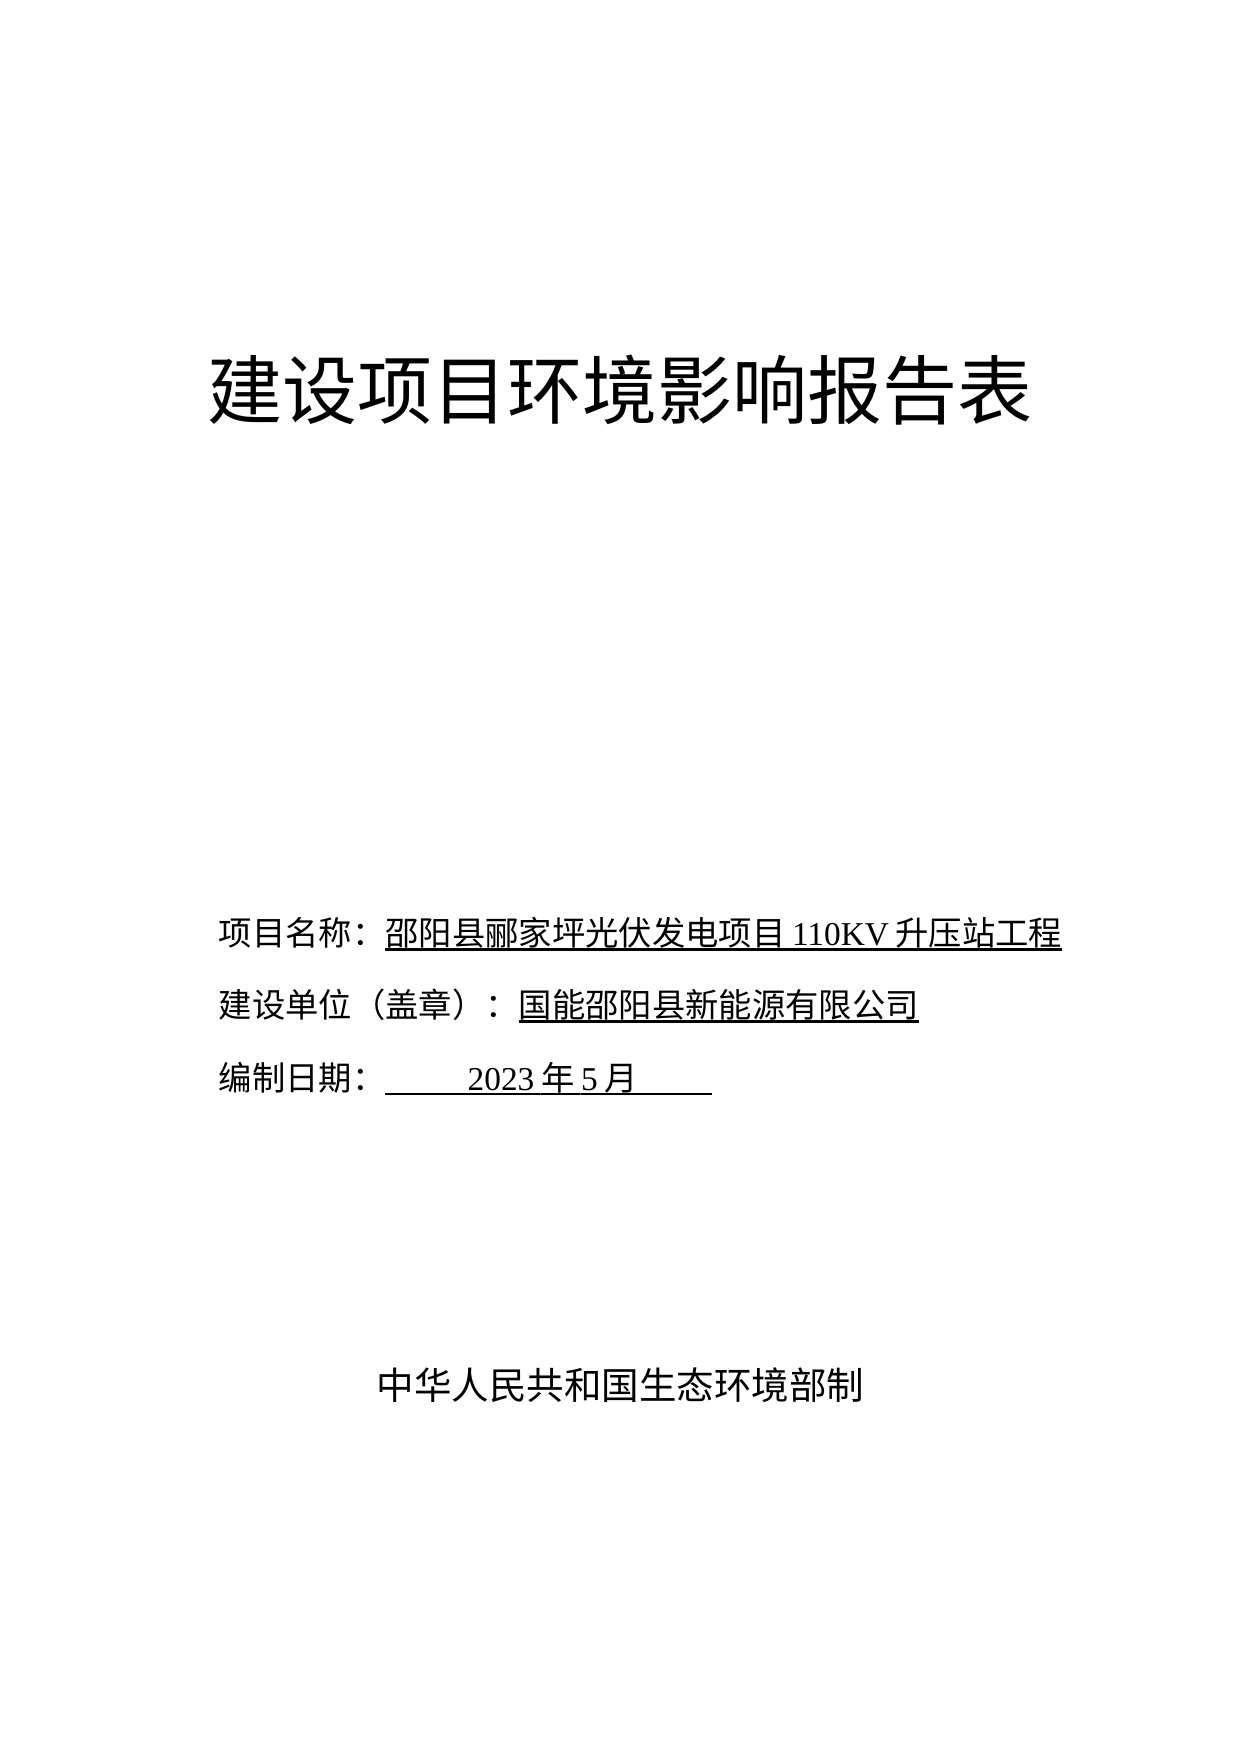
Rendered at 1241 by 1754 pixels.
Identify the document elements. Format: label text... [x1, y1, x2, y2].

text 编制日期： 2023年5月 [159, 1052, 1081, 1100]
text 建设单位（盖章）：国能邵阳县新能源有限公司 [159, 979, 1081, 1027]
text 项目名称：邵阳县郦家坪光伏发电项目110KV升压站工程 [159, 907, 1081, 955]
text 中华人民共和国生态环境部制 [159, 1356, 1081, 1410]
text 建设项目环境影响报告表 [159, 332, 1081, 440]
